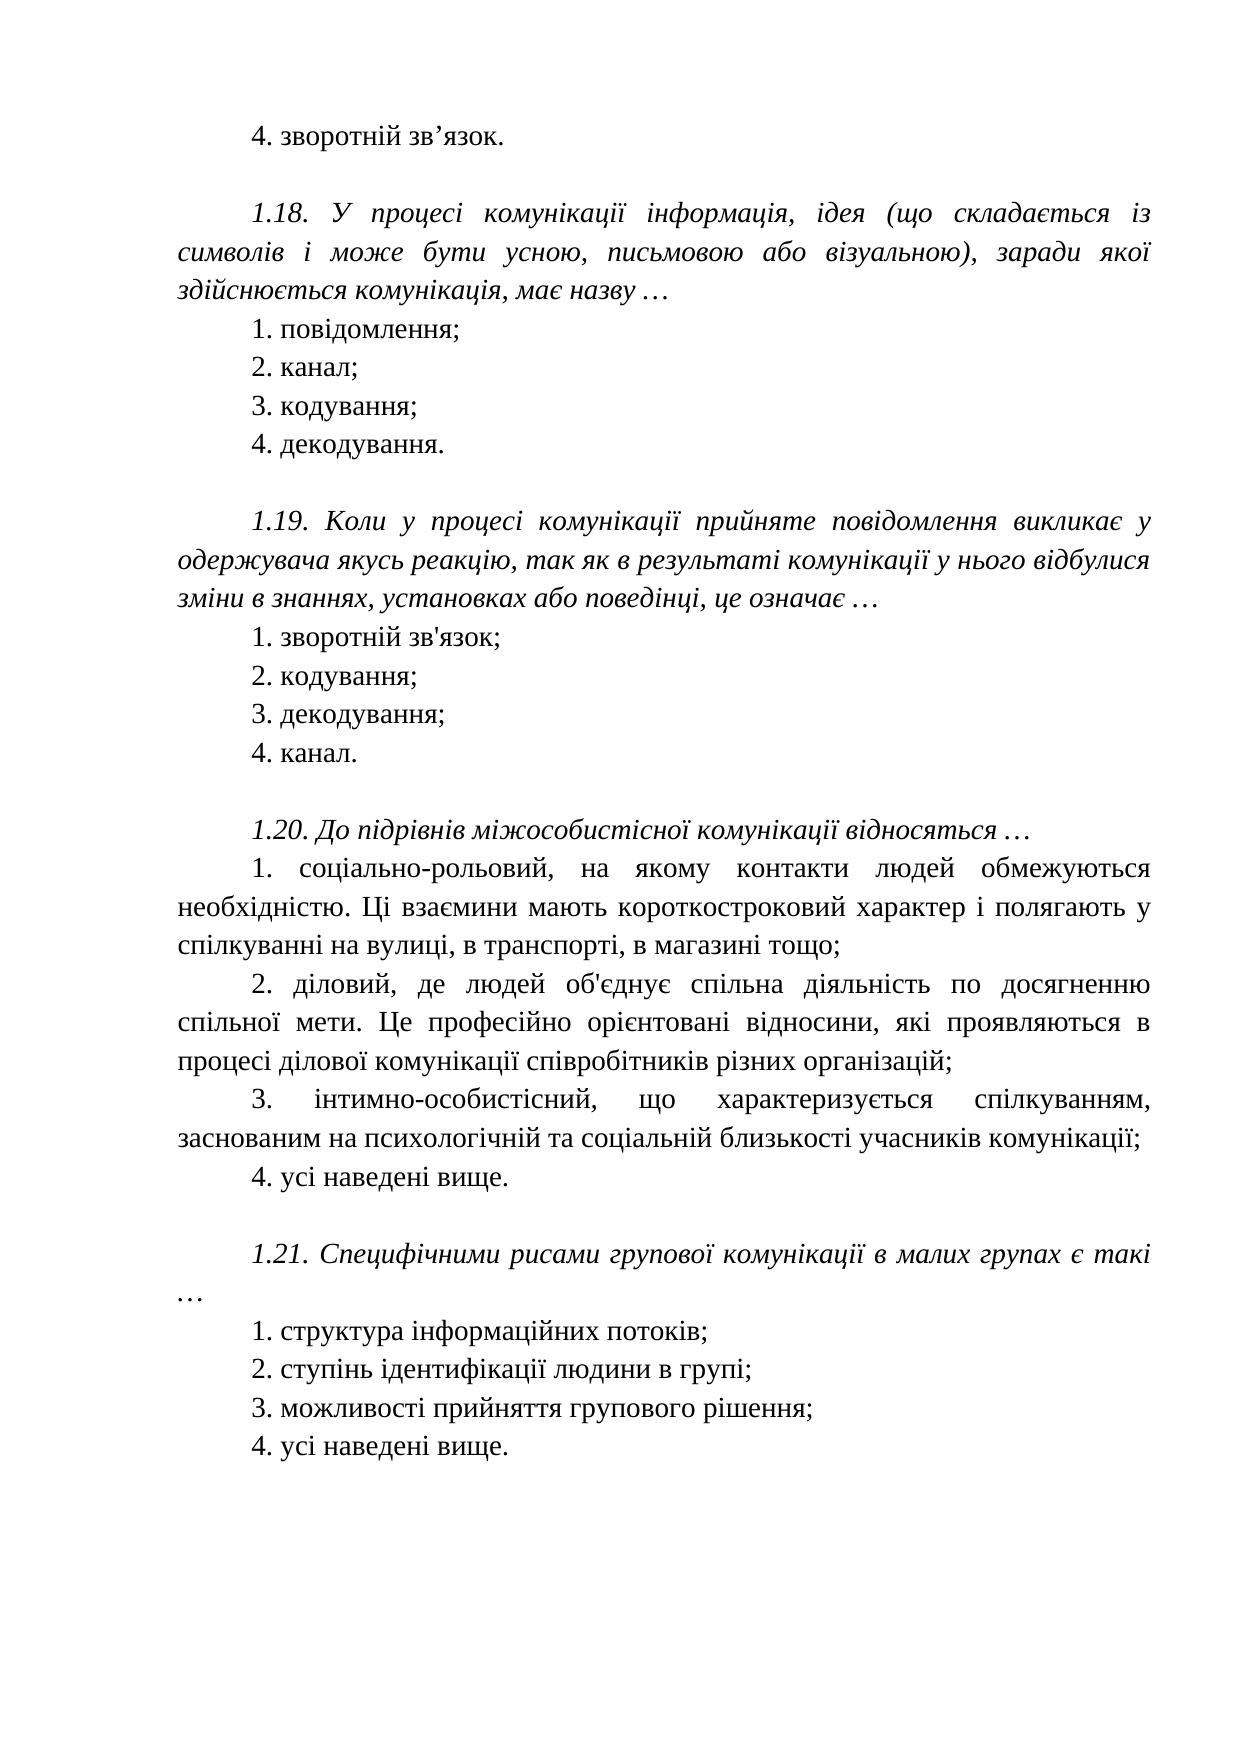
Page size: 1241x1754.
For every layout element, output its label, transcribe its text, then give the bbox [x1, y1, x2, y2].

text 1. зворотній зв'язок; [177, 619, 1152, 653]
text 4. декодування. [177, 426, 1152, 460]
text 4. усі наведені вище. [177, 1428, 1152, 1462]
text 1.20. До підрівнів міжособистісної комунікації відносяться … [177, 812, 1152, 845]
text 1. соціально-рольовий, на якому контакти людей обмежуються необхідністю. Ці взаємини мають короткостроковий характер і полягають у спілкуванні на вулиці, в транспорті, в магазині тощо; [177, 850, 1152, 961]
text 3. можливості прийняття групового рішення; [177, 1390, 1152, 1423]
text 4. усі наведені вище. [177, 1159, 1152, 1192]
text 4. зворотній зв’язок. [177, 118, 1152, 152]
text 1. повідомлення; [177, 311, 1152, 344]
text 4. канал. [177, 735, 1152, 768]
text 1.21. Специфічними рисами групової комунікації в малих групах є такі … [177, 1236, 1152, 1308]
text 3. інтимно-особистісний, що характеризується спілкуванням, заснованим на психологічній та соціальній близькості учасників комунікації; [177, 1082, 1152, 1154]
text 2. канал; [177, 349, 1152, 383]
text 2. діловий, де людей об'єднує спільна діяльність по досягненню спільної мети. Це професійно орієнтовані відносини, які проявляються в процесі ділової комунікації співробітників різних організацій; [177, 966, 1152, 1077]
text 2. ступінь ідентифікації людини в групі; [177, 1351, 1152, 1385]
text 1.18. У процесі комунікації інформація, ідея (що складається із символів і може бути усною, письмовою або візуальною), заради якої здійснюється комунікація, має назву … [177, 195, 1152, 306]
text 1.19. Коли у процесі комунікації прийняте повідомлення викликає у одержувача якусь реакцію, так як в результаті комунікації у нього відбулися зміни в знаннях, установках або поведінці, це означає … [177, 503, 1152, 614]
text 3. декодування; [177, 696, 1152, 730]
text 2. кодування; [177, 658, 1152, 691]
text 3. кодування; [177, 388, 1152, 421]
text 1. структура інформаційних потоків; [177, 1313, 1152, 1346]
